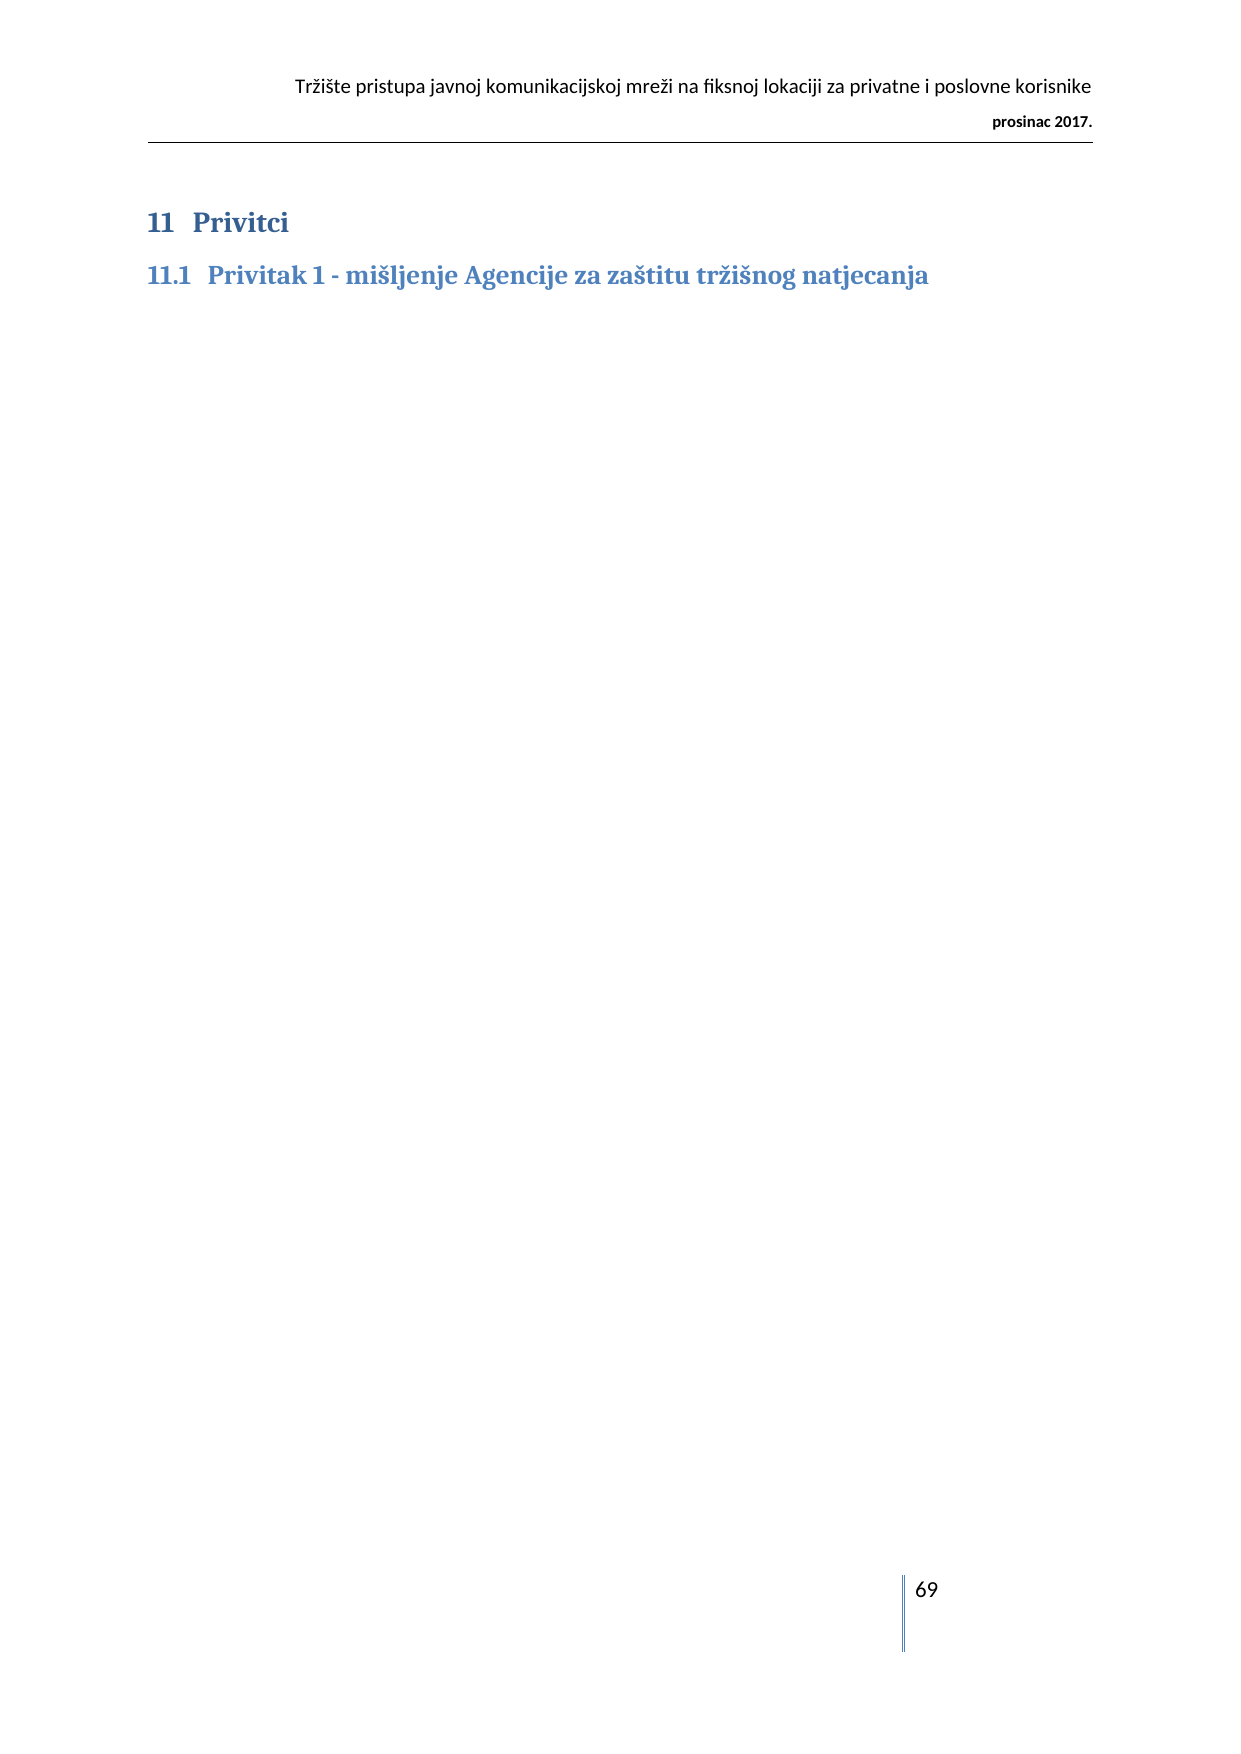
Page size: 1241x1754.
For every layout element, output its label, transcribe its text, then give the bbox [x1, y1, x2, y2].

subtitle Privitci [148, 206, 1093, 239]
subtitle Privitak 1 - mišljenje Agencije za zaštitu tržišnog natjecanja [148, 260, 1093, 291]
